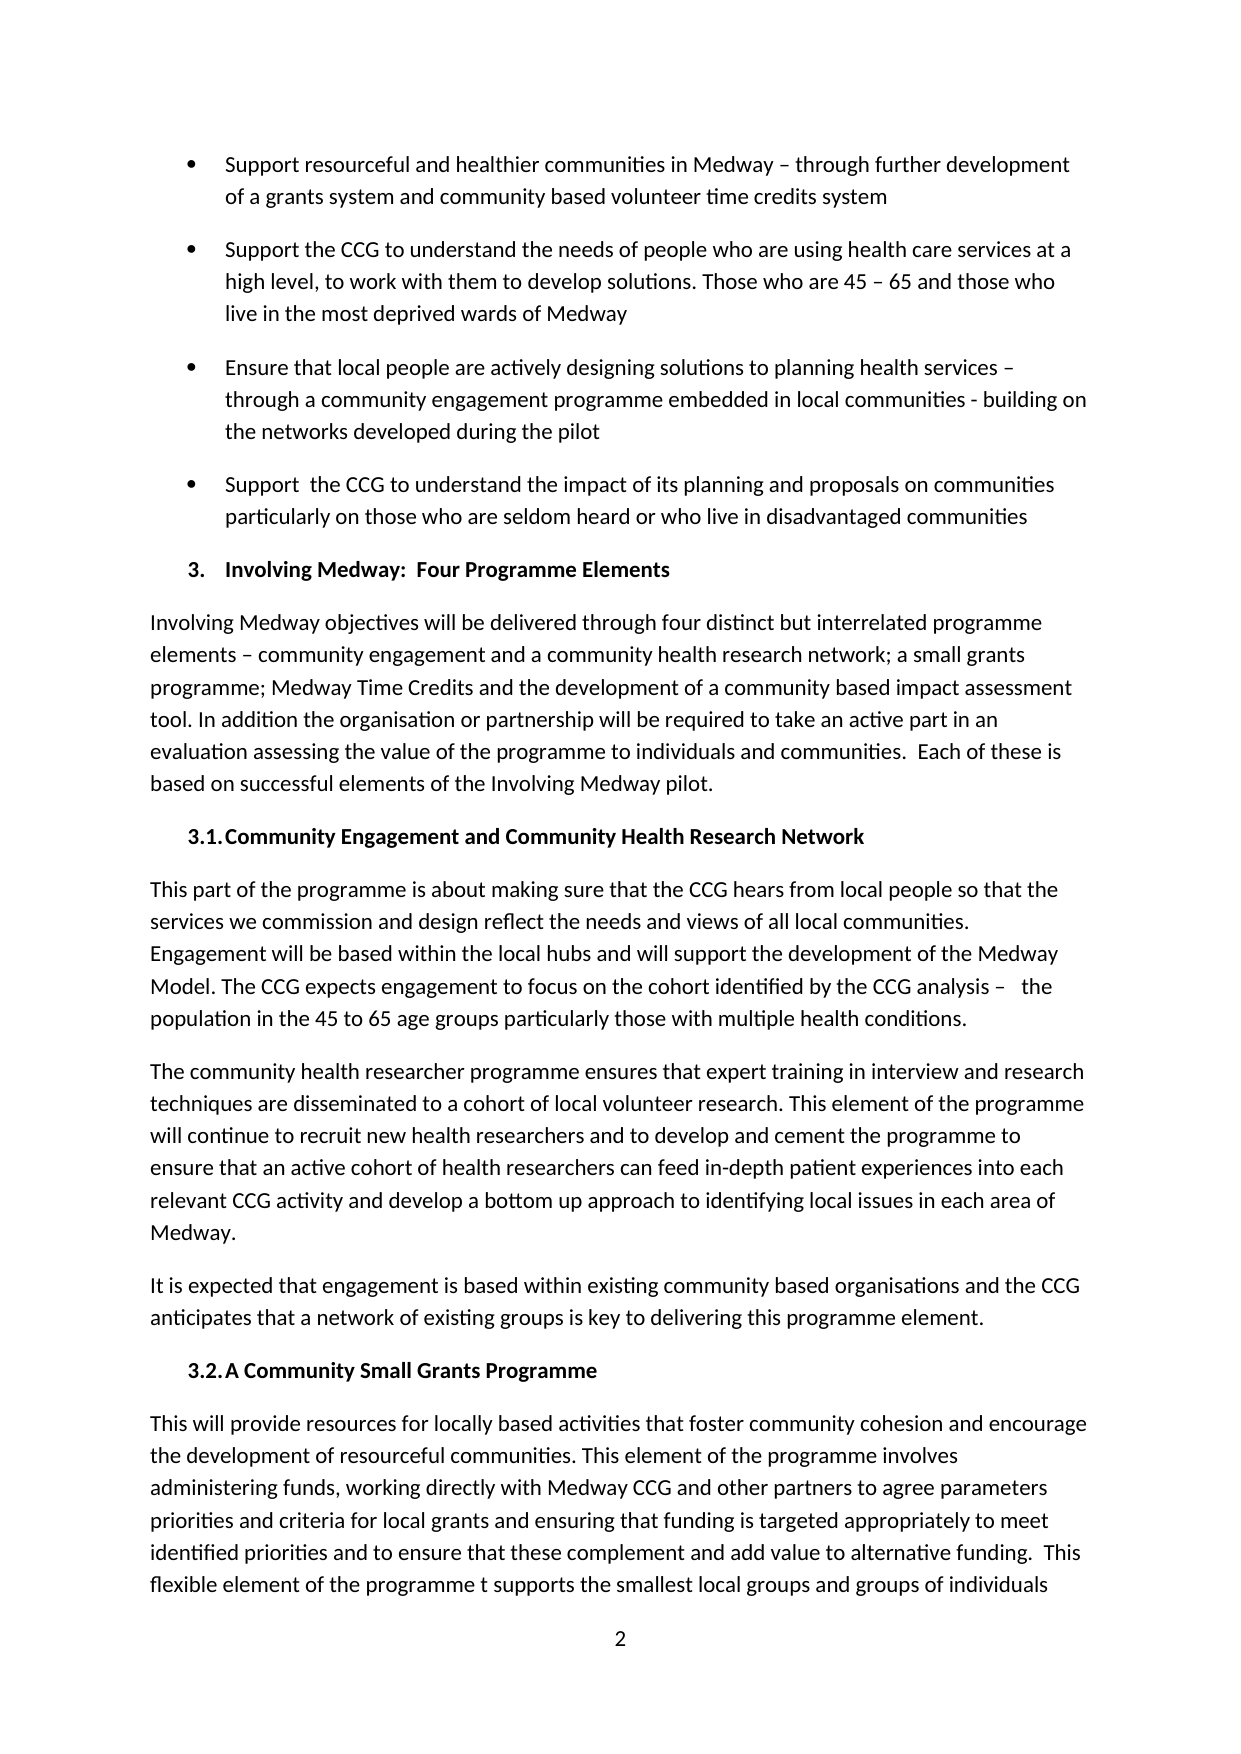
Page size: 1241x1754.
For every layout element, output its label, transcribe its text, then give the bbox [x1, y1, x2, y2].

text It is expected that engagement is based within existing community based organisations and the CCG anticipates that a network of existing groups is key to delivering this programme element. [150, 1271, 1090, 1331]
list Support the CCG to understand the impact of its planning and proposals on communities particularly on those who are seldom heard or who live in disadvantaged communities [187, 470, 1090, 530]
text This part of the programme is about making sure that the CCG hears from local people so that the services we commission and design reflect the needs and views of all local communities. Engagement will be based within the local hubs and will support the development of the Medway Model. The CCG expects engagement to focus on the cohort identified by the CCG analysis – the population in the 45 to 65 age groups particularly those with multiple health conditions. [150, 875, 1090, 1032]
text Involving Medway objectives will be delivered through four distinct but interrelated programme elements – community engagement and a community health research network; a small grants programme; Medway Time Credits and the development of a community based impact assessment tool. In addition the organisation or partnership will be required to take an active part in an evaluation assessing the value of the programme to individuals and communities. Each of these is based on successful elements of the Involving Medway pilot. [150, 608, 1090, 797]
list Community Engagement and Community Health Research Network [187, 822, 1090, 850]
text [150, 1409, 1090, 1598]
list Support the CCG to understand the needs of people who are using health care services at a high level, to work with them to develop solutions. Those who are 45 – 65 and those who live in the most deprived wards of Medway [187, 235, 1090, 328]
text The community health researcher programme ensures that expert training in interview and research techniques are disseminated to a cohort of local volunteer research. This element of the programme will continue to recruit new health researchers and to develop and cement the programme to ensure that an active cohort of health researchers can feed in-depth patient experiences into each relevant CCG activity and develop a bottom up approach to identifying local issues in each area of Medway. [150, 1057, 1090, 1246]
list Support resourceful and healthier communities in Medway – through further development of a grants system and community based volunteer time credits system [187, 150, 1090, 210]
list Ensure that local people are actively designing solutions to planning health services – through a community engagement programme embedded in local communities - building on the networks developed during the pilot [187, 353, 1090, 445]
list A Community Small Grants Programme [187, 1356, 1090, 1384]
list Involving Medway: Four Programme Elements [187, 555, 1090, 583]
